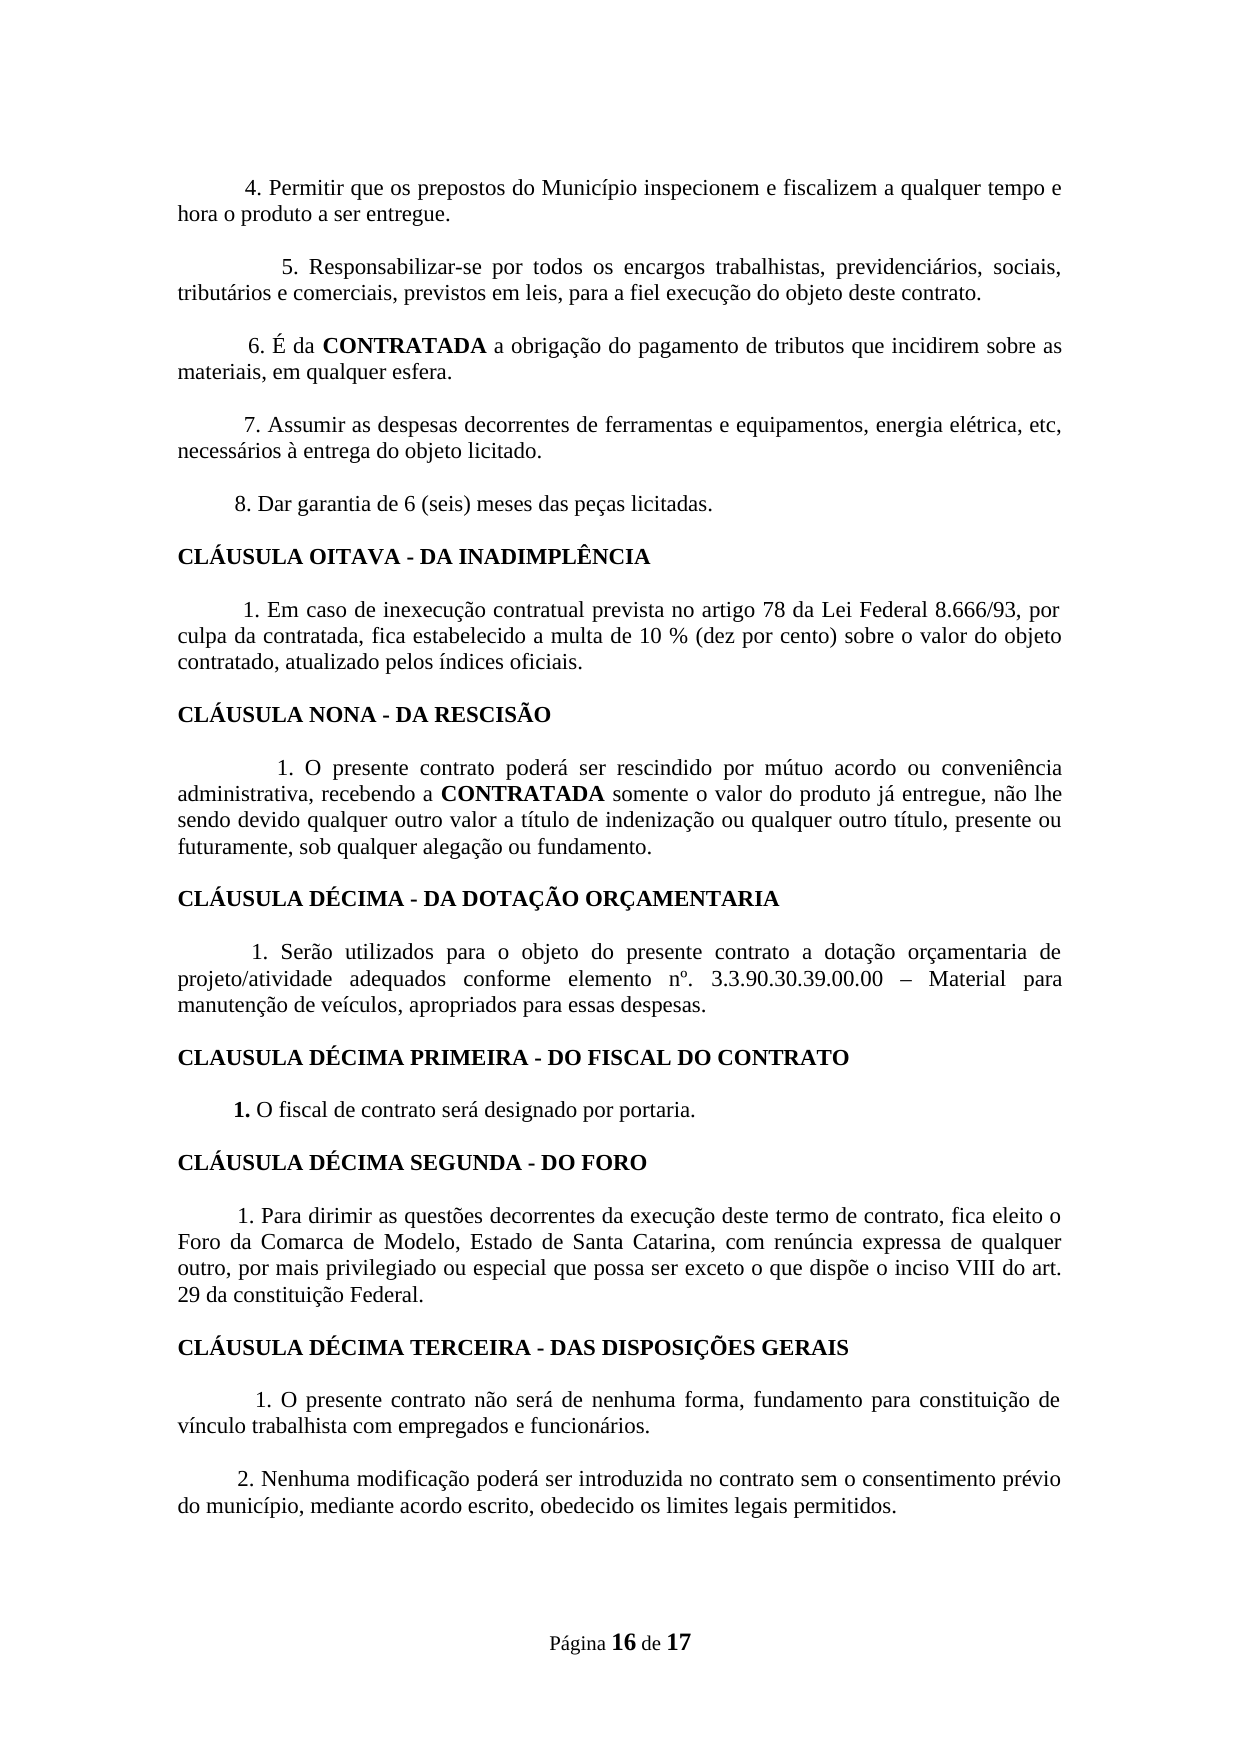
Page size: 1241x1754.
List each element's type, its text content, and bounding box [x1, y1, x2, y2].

text 1. O fiscal de contrato será designado por portaria. [177, 1096, 1063, 1123]
text CLÁUSULA NONA - DA RESCISÃO [177, 701, 1063, 727]
text CLÁUSULA OITAVA - DA INADIMPLÊNCIA [177, 543, 1063, 569]
text CLÁUSULA DÉCIMA SEGUNDA - DO FORO [177, 1149, 1063, 1175]
text 4. Permitir que os prepostos do Município inspecionem e fiscalizem a qualquer tempo e hora o produto a ser entregue. [177, 174, 1063, 227]
text CLAUSULA DÉCIMA PRIMEIRA - DO FISCAL DO CONTRATO [177, 1044, 1063, 1070]
text CLÁUSULA DÉCIMA - DA DOTAÇÃO ORÇAMENTARIA [177, 886, 1063, 912]
text 8. Dar garantia de 6 (seis) meses das peças licitadas. [177, 490, 1063, 517]
text 1. Para dirimir as questões decorrentes da execução deste termo de contrato, fica eleito o Foro da Comarca de Modelo, Estado de Santa Catarina, com renúncia expressa de qualquer outro, por mais privilegiado ou especial que possa ser exceto o que dispõe o inciso VIII do art. 29 da constituição Federal. [177, 1202, 1063, 1307]
text 1. Serão utilizados para o objeto do presente contrato a dotação orçamentaria de projeto/atividade adequados conforme elemento nº. 3.3.90.30.39.00.00 – Material para manutenção de veículos, apropriados para essas despesas. [177, 938, 1063, 1017]
text 6. É da CONTRATADA a obrigação do pagamento de tributos que incidirem sobre as materiais, em qualquer esfera. [177, 332, 1063, 385]
text 2. Nenhuma modificação poderá ser introduzida no contrato sem o consentimento prévio do município, mediante acordo escrito, obedecido os limites legais permitidos. [177, 1465, 1063, 1518]
text 7. Assumir as despesas decorrentes de ferramentas e equipamentos, energia elétrica, etc, necessários à entrega do objeto licitado. [177, 411, 1063, 464]
text 1. O presente contrato não será de nenhuma forma, fundamento para constituição de vínculo trabalhista com empregados e funcionários. [177, 1386, 1063, 1439]
text 5. Responsabilizar-se por todos os encargos trabalhistas, previdenciários, sociais, tributários e comerciais, previstos em leis, para a fiel execução do objeto deste contrato. [177, 253, 1063, 306]
text 1. O presente contrato poderá ser rescindido por mútuo acordo ou conveniência administrativa, recebendo a CONTRATADA somente o valor do produto já entregue, não lhe sendo devido qualquer outro valor a título de indenização ou qualquer outro título, presente ou futuramente, sob qualquer alegação ou fundamento. [177, 754, 1063, 859]
text 1. Em caso de inexecução contratual prevista no artigo 78 da Lei Federal 8.666/93, por culpa da contratada, fica estabelecido a multa de 10 % (dez por cento) sobre o valor do objeto contratado, atualizado pelos índices oficiais. [177, 596, 1063, 675]
text CLÁUSULA DÉCIMA TERCEIRA - DAS DISPOSIÇÕES GERAIS [177, 1333, 1063, 1360]
